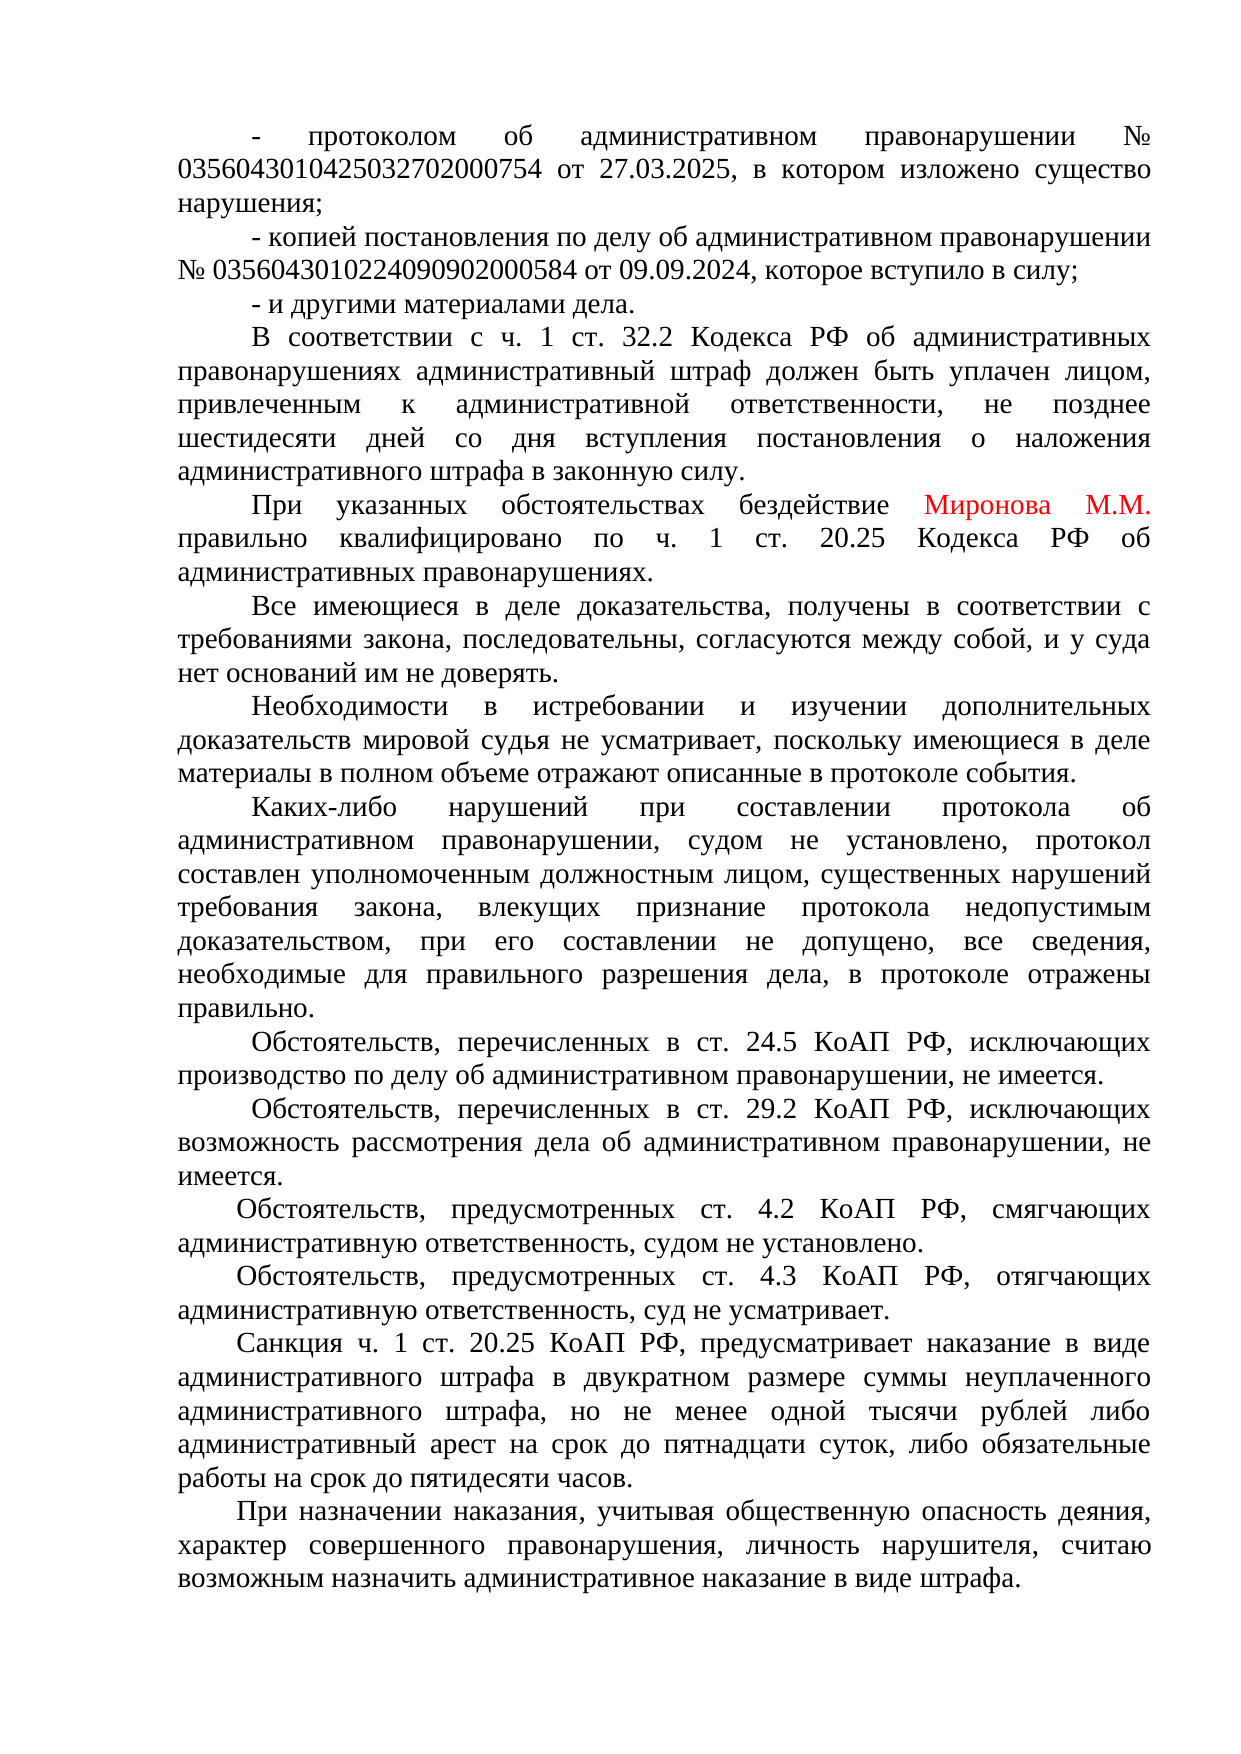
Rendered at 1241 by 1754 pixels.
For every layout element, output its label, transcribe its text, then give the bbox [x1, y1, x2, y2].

text Обстоятельств, предусмотренных ст. 4.2 КоАП РФ, смягчающих административную ответственность, судом не установлено. [177, 1191, 1152, 1258]
text Обстоятельств, предусмотренных ст. 4.3 КоАП РФ, отягчающих административную ответственность, суд не усматривает. [177, 1258, 1152, 1326]
text Все имеющиеся в деле доказательства, получены в соответствии с требованиями закона, последовательны, согласуются между собой, и у суда нет оснований им не доверять. [177, 588, 1152, 688]
text - копией постановления по делу об административном правонарушении № 0356043010224090902000584 от 09.09.2024, которое вступило в силу; [177, 219, 1152, 286]
text Обстоятельств, перечисленных в ст. 24.5 КоАП РФ, исключающих производство по делу об административном правонарушении, не имеется. [177, 1024, 1152, 1091]
text Каких-либо нарушений при составлении протокола об административном правонарушении, судом не установлено, протокол составлен уполномоченным должностным лицом, существенных нарушений требования закона, влекущих признание протокола недопустимым доказательством, при его составлении не допущено, все сведения, необходимые для правильного разрешения дела, в протоколе отражены правильно. [177, 789, 1152, 1024]
text Санкция ч. 1 ст. 20.25 КоАП РФ, предусматривает наказание в виде административного штрафа в двукратном размере суммы неуплаченного административного штрафа, но не менее одной тысячи рублей либо административный арест на срок до пятнадцати суток, либо обязательные работы на срок до пятидесяти часов. [177, 1326, 1152, 1493]
text - и другими материалами дела. [177, 286, 1152, 319]
text В соответствии с ч. 1 ст. 32.2 Кодекса РФ об административных правонарушениях административный штраф должен быть уплачен лицом, привлеченным к административной ответственности, не позднее шестидесяти дней со дня вступления постановления о наложения административного штрафа в законную силу. [177, 319, 1152, 487]
text Необходимости в истребовании и изучении дополнительных доказательств мировой судья не усматривает, поскольку имеющиеся в деле материалы в полном объеме отражают описанные в протоколе события. [177, 688, 1152, 789]
text Обстоятельств, перечисленных в ст. 29.2 КоАП РФ, исключающих возможность рассмотрения дела об административном правонарушении, не имеется. [177, 1091, 1152, 1191]
text - протоколом об административном правонарушении № 0356043010425032702000754 от 27.03.2025, в котором изложено существо нарушения; [177, 118, 1152, 219]
text При указанных обстоятельствах бездействие Миронова М.М. правильно квалифицировано по ч. 1 ст. 20.25 Кодекса РФ об административных правонарушениях. [177, 487, 1152, 588]
text При назначении наказания, учитывая общественную опасность деяния, характер совершенного правонарушения, личность нарушителя, считаю возможным назначить административное наказание в виде штрафа. [177, 1493, 1152, 1594]
